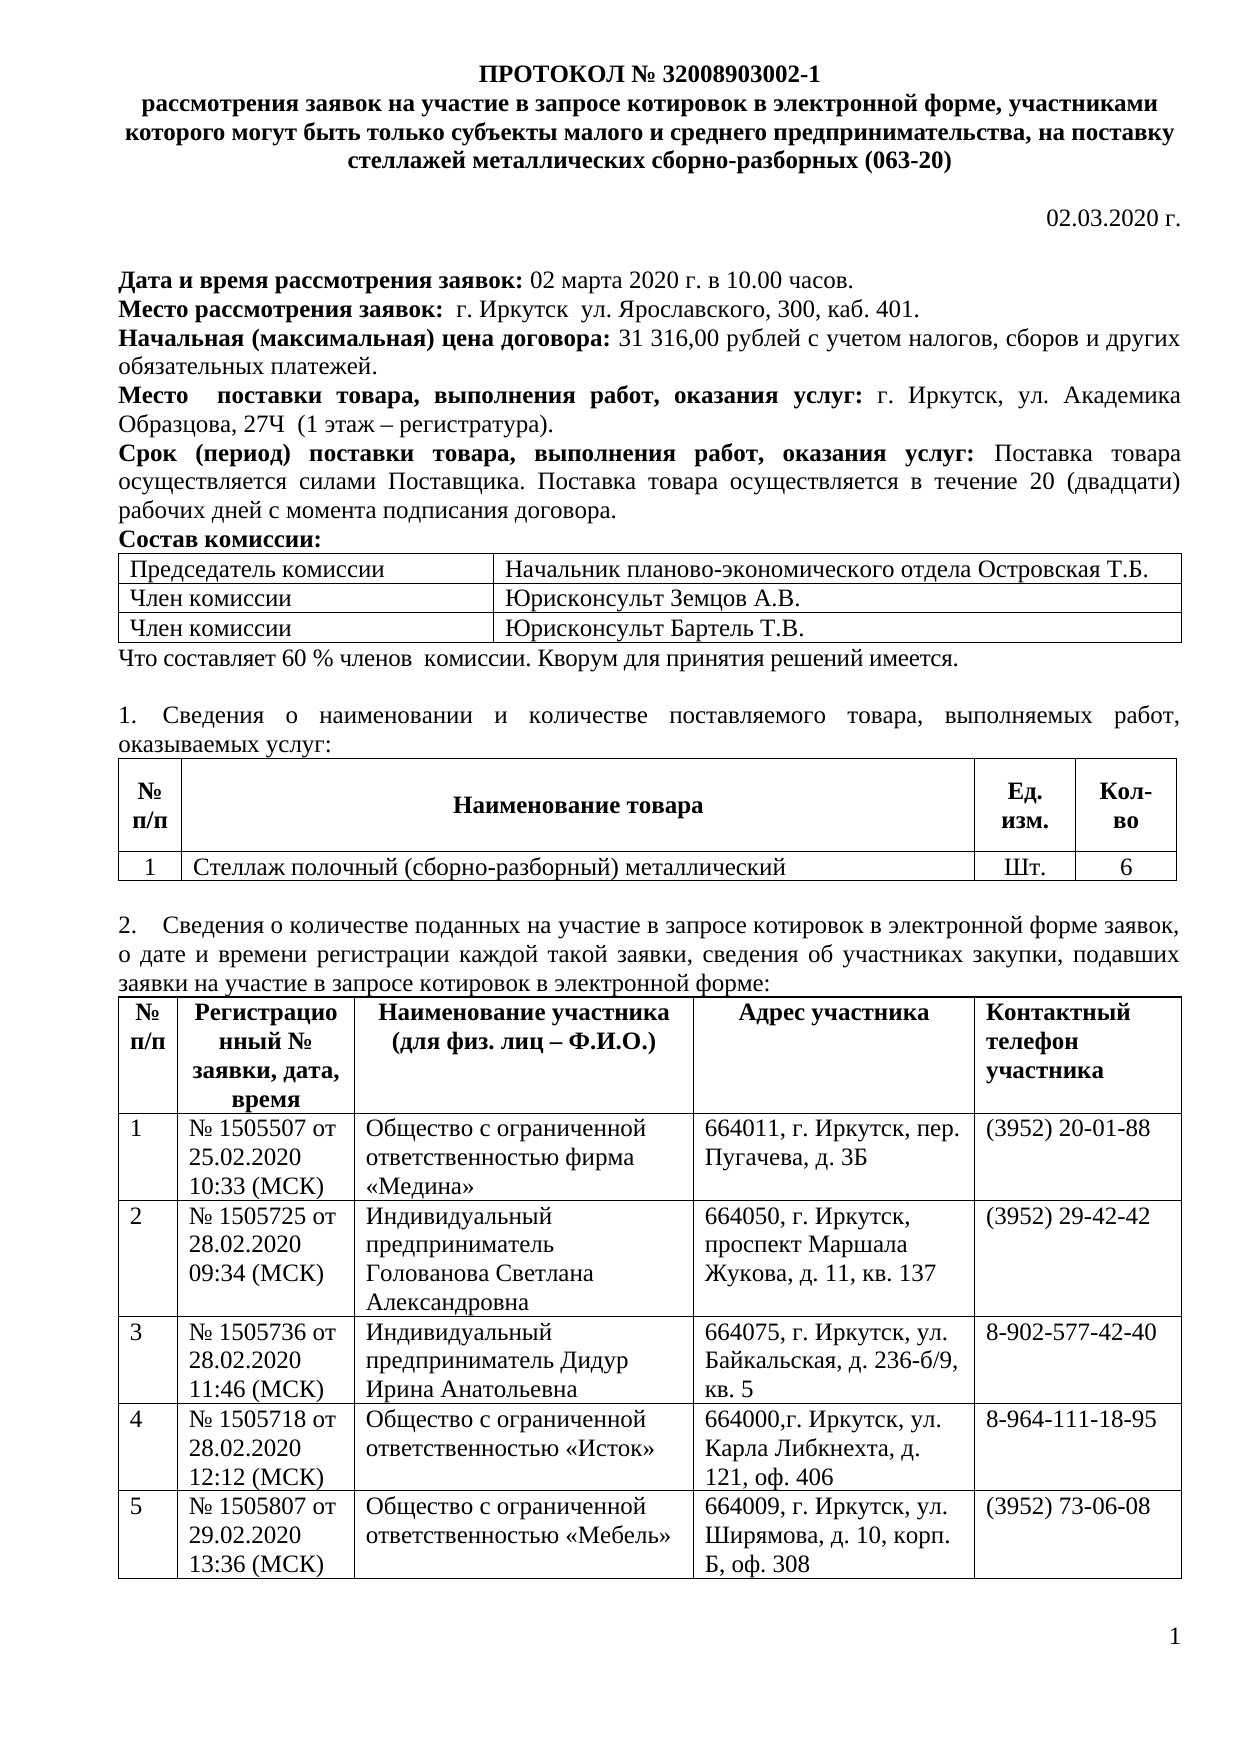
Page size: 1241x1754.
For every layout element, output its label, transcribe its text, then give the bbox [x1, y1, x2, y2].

table_cell (3952) 20-01-88 [975, 1114, 1181, 1200]
table_cell (3952) 29-42-42 [975, 1201, 1181, 1316]
table_cell Член комиссии [119, 613, 493, 642]
table_cell 2 [119, 1201, 177, 1316]
text Что составляет 60 % членов комиссии. Кворум для принятия решений имеется. [118, 643, 1181, 672]
table_cell № 1505718 от 28.02.2020 12:12 (МСК) [178, 1404, 354, 1490]
text рассмотрения заявок на участие в запросе котировок в электронной форме, участниками которого могут быть только субъекты малого и среднего предпринимательства, на поставку стеллажей металлических сборно-разборных (063-20) [118, 88, 1181, 174]
table_cell 664000,г. Иркутск, ул. Карла Либкнехта, д. 121, оф. 406 [694, 1404, 974, 1490]
table_cell Стеллаж полочный (сборно-разборный) металлический [182, 852, 974, 880]
table_cell Шт. [975, 852, 1075, 880]
table_cell 664011, г. Иркутск, пер. Пугачева, д. 3Б [694, 1114, 974, 1200]
table_header Наименование участника (для физ. лиц – Ф.И.О.) [355, 998, 693, 1112]
title 02.03.2020 г. [118, 203, 1181, 232]
table_header Наименование товара [182, 759, 974, 851]
table_cell 664075, г. Иркутск, ул. Байкальская, д. 236-б/9, кв. 5 [694, 1317, 974, 1403]
table_cell 664009, г. Иркутск, ул. Ширямова, д. 10, корп. Б, оф. 308 [694, 1491, 974, 1578]
table_cell 6 [1076, 852, 1176, 880]
table_cell 8-902-577-42-40 [975, 1317, 1181, 1403]
table_cell 8-964-111-18-95 [975, 1404, 1181, 1490]
table_cell № 1505507 от 25.02.2020 10:33 (МСК) [178, 1114, 354, 1200]
table_cell 3 [119, 1317, 177, 1403]
table_cell Общество с ограниченной ответственностью «Мебель» [355, 1491, 693, 1578]
text Место поставки товара, выполнения работ, оказания услуг: г. Иркутск, ул. Академика Образцова, 27Ч (1 этаж – регистратура). [118, 380, 1181, 438]
text Состав комиссии: [118, 524, 1181, 553]
table_header № п/п [119, 759, 181, 851]
list Сведения о наименовании и количестве поставляемого товара, выполняемых работ, оказываемых услуг: [118, 701, 1181, 758]
table_header Ед. изм. [975, 759, 1075, 851]
table_header № п/п [119, 998, 177, 1112]
table_cell 664050, г. Иркутск, проспект Маршала Жукова, д. 11, кв. 137 [694, 1201, 974, 1316]
table_cell Общество с ограниченной ответственностью фирма «Медина» [355, 1114, 693, 1200]
table_cell Член комиссии [119, 584, 493, 612]
table_header Начальник планово-экономического отдела Островская Т.Б. [494, 554, 1181, 582]
table_cell Индивидуальный предприниматель Голованова Светлана Александровна [355, 1201, 693, 1316]
text Дата и время рассмотрения заявок: 02 марта 2020 г. в 10.00 часов. [118, 265, 1181, 294]
table_cell Юрисконсульт Бартель Т.В. [494, 613, 1181, 642]
list Сведения о количестве поданных на участие в запросе котировок в электронной форме заявок, о дате и времени регистрации каждой такой заявки, сведения об участниках закупки, подавших заявки на участие в запросе котировок в электронной форме: [118, 910, 1181, 996]
table_cell Индивидуальный предприниматель Дидур Ирина Анатольевна [355, 1317, 693, 1403]
table_cell 1 [119, 852, 181, 880]
text Начальная (максимальная) цена договора: 31 316,00 рублей с учетом налогов, сборов и других обязательных платежей. [118, 323, 1181, 380]
table_cell (3952) 73-06-08 [975, 1491, 1181, 1578]
table_cell Юрисконсульт Земцов А.В. [494, 584, 1181, 612]
table_cell 1 [119, 1114, 177, 1200]
table_cell Общество с ограниченной ответственностью «Исток» [355, 1404, 693, 1490]
table_header Регистрационный № заявки, дата, время [178, 998, 354, 1112]
table_header Председатель комиссии [119, 554, 493, 582]
table_cell № 1505725 от 28.02.2020 09:34 (МСК) [178, 1201, 354, 1316]
table_cell № 1505807 от 29.02.2020 13:36 (МСК) [178, 1491, 354, 1578]
table_cell 4 [119, 1404, 177, 1490]
text Место рассмотрения заявок: г. Иркутск ул. Ярославского, 300, каб. 401. [118, 294, 1181, 323]
text Срок (период) поставки товара, выполнения работ, оказания услуг: Поставка товара осуществляется силами Поставщика. Поставка товара осуществляется в течение 20 (двадцати) рабочих дней с момента подписания договора. [118, 438, 1181, 524]
table_header Контактный телефон участника [975, 998, 1181, 1112]
table_header Кол-во [1076, 759, 1176, 851]
table_header Адрес участника [694, 998, 974, 1112]
table_cell 5 [119, 1491, 177, 1578]
table_cell № 1505736 от 28.02.2020 11:46 (МСК) [178, 1317, 354, 1403]
title ПРОТОКОЛ № 32008903002-1 [118, 59, 1181, 88]
